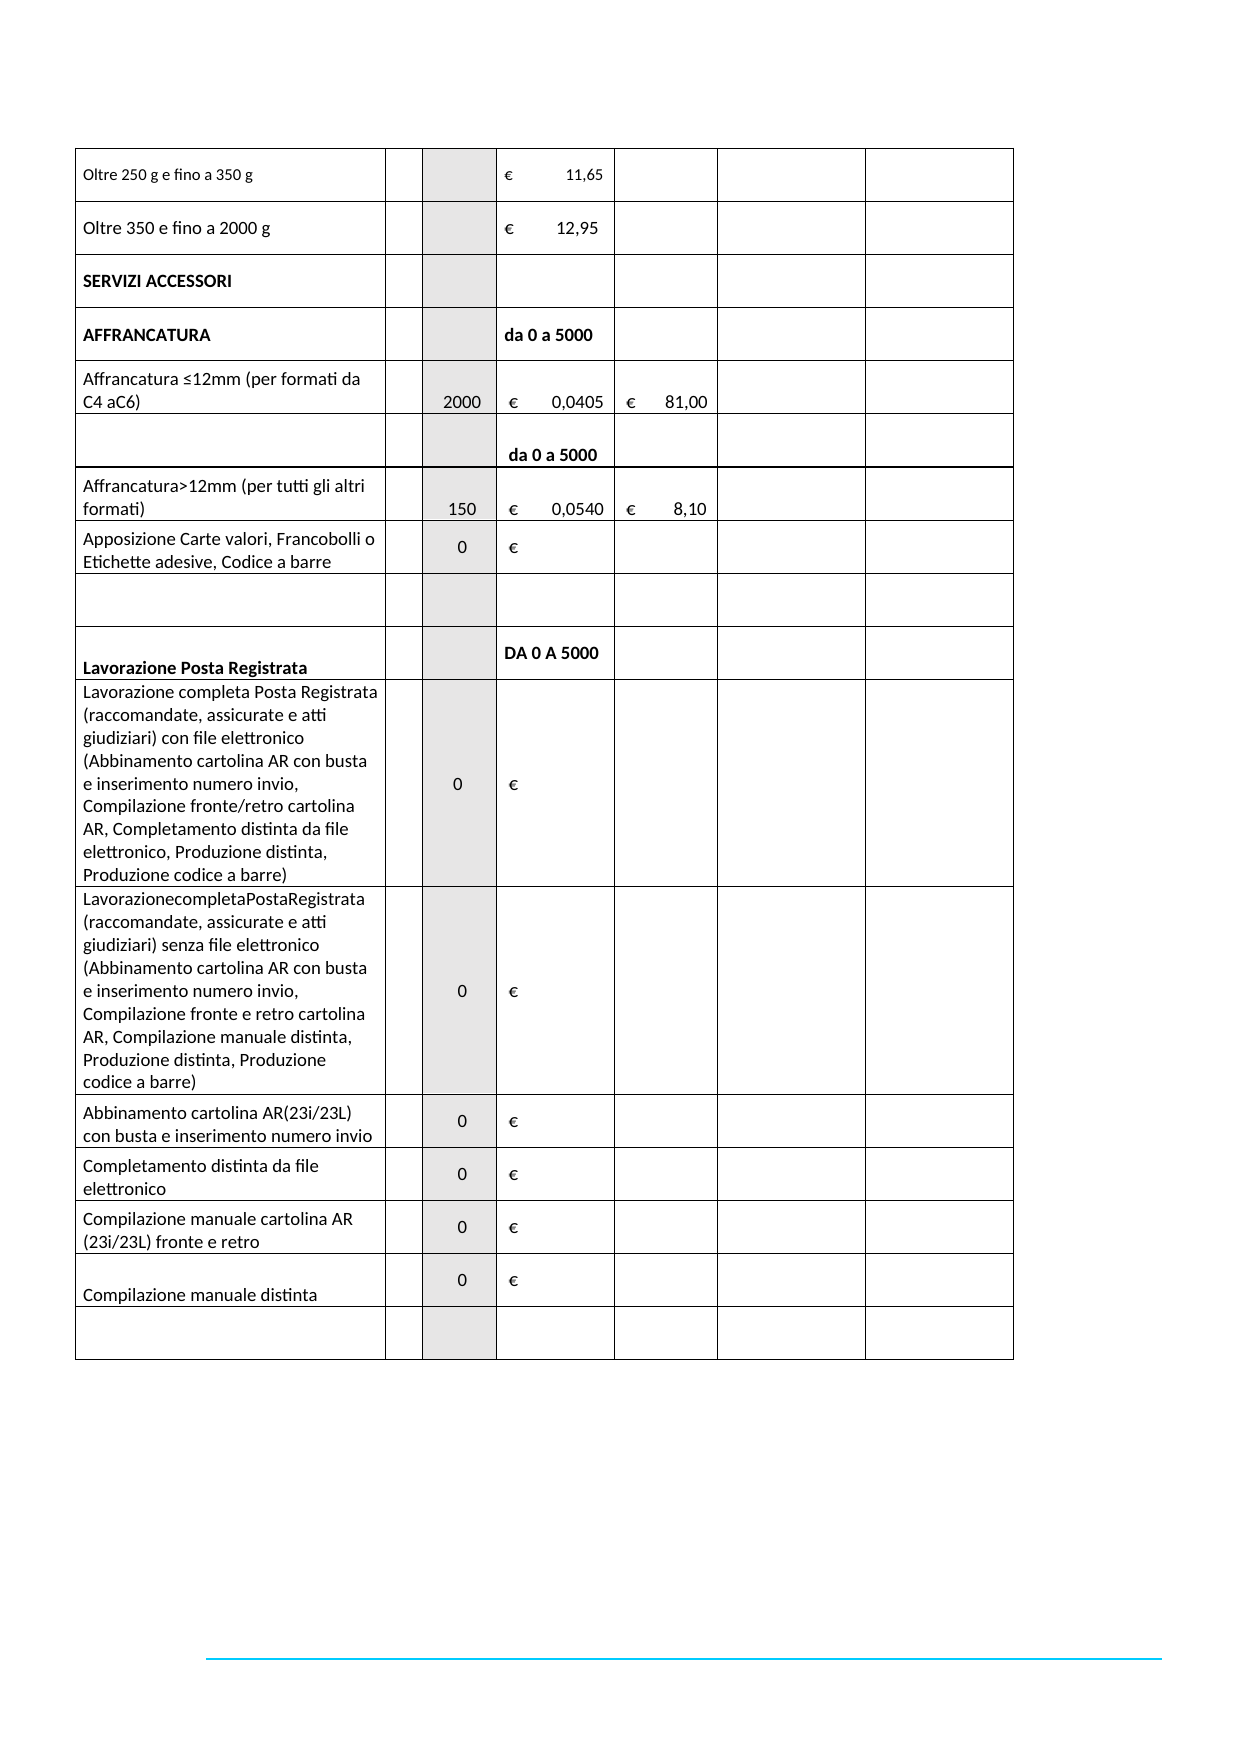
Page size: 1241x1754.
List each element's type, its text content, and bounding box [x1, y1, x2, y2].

table_cell [718, 574, 865, 626]
table_cell 0 [423, 887, 496, 1093]
table_cell 0 [423, 521, 496, 573]
table_cell € 0,0540 [497, 468, 614, 519]
table_cell [866, 1307, 1013, 1359]
table_cell [497, 574, 614, 626]
table_cell [615, 627, 717, 679]
table_cell [866, 414, 1013, 466]
table_cell [423, 574, 496, 626]
table_cell 2000 [423, 361, 496, 413]
table_cell [718, 1095, 865, 1147]
table_cell 0 [423, 1148, 496, 1200]
table_cell da 0 a 5000 [497, 308, 614, 360]
table_cell [423, 255, 496, 307]
table_cell [423, 627, 496, 679]
table_cell Lavorazione completa Posta Registrata (raccomandate, assicurate e atti giudiziari) con file elettronico (Abbinamento cartolina AR con busta e inserimento numero invio, Compilazione fronte/retro cartolina AR, Completamento distinta da file elettronico, Produzione distinta, Produzione codice a barre) [76, 680, 385, 886]
table_cell [615, 887, 717, 1093]
table_cell [615, 308, 717, 360]
table_cell [76, 574, 385, 626]
table_cell [76, 414, 385, 466]
table_cell Oltre 350 e fino a 2000 g [76, 202, 385, 254]
table_cell € 81,00 [615, 361, 717, 413]
table_cell [718, 627, 865, 679]
table_cell [866, 574, 1013, 626]
table_cell [423, 149, 496, 201]
table_cell [866, 680, 1013, 886]
table_cell [718, 521, 865, 573]
table_cell [386, 574, 422, 626]
table_cell [386, 1254, 422, 1306]
table_cell [718, 308, 865, 360]
table_cell 150 [423, 468, 496, 519]
table_cell [386, 255, 422, 307]
table_cell [718, 1148, 865, 1200]
table_cell € 12,95 [497, 202, 614, 254]
table_cell [866, 361, 1013, 413]
table_cell [386, 627, 422, 679]
table_cell [718, 149, 865, 201]
table_cell € [497, 1254, 614, 1306]
table_cell [866, 255, 1013, 307]
table_cell LavorazionecompletaPostaRegistrata (raccomandate, assicurate e atti giudiziari) senza file elettronico (Abbinamento cartolina AR con busta e inserimento numero invio, Compilazione fronte e retro cartolina AR, Compilazione manuale distinta, Produzione distinta, Produzione codice a barre) [76, 887, 385, 1093]
table_cell Compilazione manuale distinta [76, 1254, 385, 1306]
table_cell € [497, 680, 614, 886]
table_cell Oltre 250 g e fino a 350 g [76, 149, 385, 201]
table_cell € 11,65 [497, 149, 614, 201]
table_cell 0 [423, 680, 496, 886]
table_cell [386, 1095, 422, 1147]
table_cell [866, 468, 1013, 519]
table_cell 0 [423, 1254, 496, 1306]
table_cell € [497, 1148, 614, 1200]
table_cell AFFRANCATURA [76, 308, 385, 360]
table_cell [718, 1307, 865, 1359]
table_cell [615, 1254, 717, 1306]
table_cell Completamento distinta da file elettronico [76, 1148, 385, 1200]
table_cell [615, 1148, 717, 1200]
table_cell [386, 361, 422, 413]
table_cell [615, 414, 717, 466]
table_cell [718, 414, 865, 466]
table_cell [866, 1254, 1013, 1306]
table_cell [386, 1307, 422, 1359]
table_cell Affrancatura>12mm (per tutti gli altri formati) [76, 468, 385, 519]
table_cell Apposizione Carte valori, Francobolli o Etichette adesive, Codice a barre [76, 521, 385, 573]
table_cell [718, 361, 865, 413]
table_cell [718, 468, 865, 519]
table_cell [423, 202, 496, 254]
table_cell € 0,0405 [497, 361, 614, 413]
table_cell [423, 1307, 496, 1359]
table_cell € [497, 887, 614, 1093]
table_cell [386, 414, 422, 466]
table_cell [615, 149, 717, 201]
table_cell [386, 1148, 422, 1200]
table_cell [615, 1095, 717, 1147]
table_cell [718, 887, 865, 1093]
table_cell [866, 627, 1013, 679]
table_cell [718, 680, 865, 886]
table_cell [423, 308, 496, 360]
table_cell [386, 1201, 422, 1253]
table_cell [497, 255, 614, 307]
table_cell [866, 1095, 1013, 1147]
table_cell 0 [423, 1095, 496, 1147]
table_cell [615, 1201, 717, 1253]
table_cell Compilazione manuale cartolina AR (23i/23L) fronte e retro [76, 1201, 385, 1253]
table_cell [386, 149, 422, 201]
table_cell [866, 887, 1013, 1093]
table_cell [718, 255, 865, 307]
table_cell [615, 255, 717, 307]
table_cell € [497, 521, 614, 573]
table_cell [866, 1148, 1013, 1200]
table_cell DA 0 A 5000 [497, 627, 614, 679]
table_cell [386, 468, 422, 519]
table_cell € [497, 1095, 614, 1147]
table_cell [615, 521, 717, 573]
table_cell [615, 574, 717, 626]
table_cell [386, 308, 422, 360]
table_cell [615, 1307, 717, 1359]
table_cell [615, 680, 717, 886]
table_cell [76, 1307, 385, 1359]
table_cell [423, 414, 496, 466]
table_cell [866, 149, 1013, 201]
table_cell [718, 1254, 865, 1306]
table_cell [718, 202, 865, 254]
table_cell [386, 887, 422, 1093]
table_cell da 0 a 5000 [497, 414, 614, 466]
table_cell [866, 202, 1013, 254]
table_cell [386, 202, 422, 254]
table_cell 0 [423, 1201, 496, 1253]
table_cell [866, 521, 1013, 573]
table_cell Lavorazione Posta Registrata [76, 627, 385, 679]
table_cell [386, 680, 422, 886]
table_cell [718, 1201, 865, 1253]
table_cell € 8,10 [615, 468, 717, 519]
table_cell [386, 521, 422, 573]
table_cell Abbinamento cartolina AR(23i/23L) con busta e inserimento numero invio [76, 1095, 385, 1147]
table_cell [866, 308, 1013, 360]
table_cell [497, 1307, 614, 1359]
table_cell Affrancatura ≤12mm (per formati da C4 aC6) [76, 361, 385, 413]
table_cell SERVIZI ACCESSORI [76, 255, 385, 307]
table_cell € [497, 1201, 614, 1253]
table_cell [866, 1201, 1013, 1253]
table_cell [615, 202, 717, 254]
